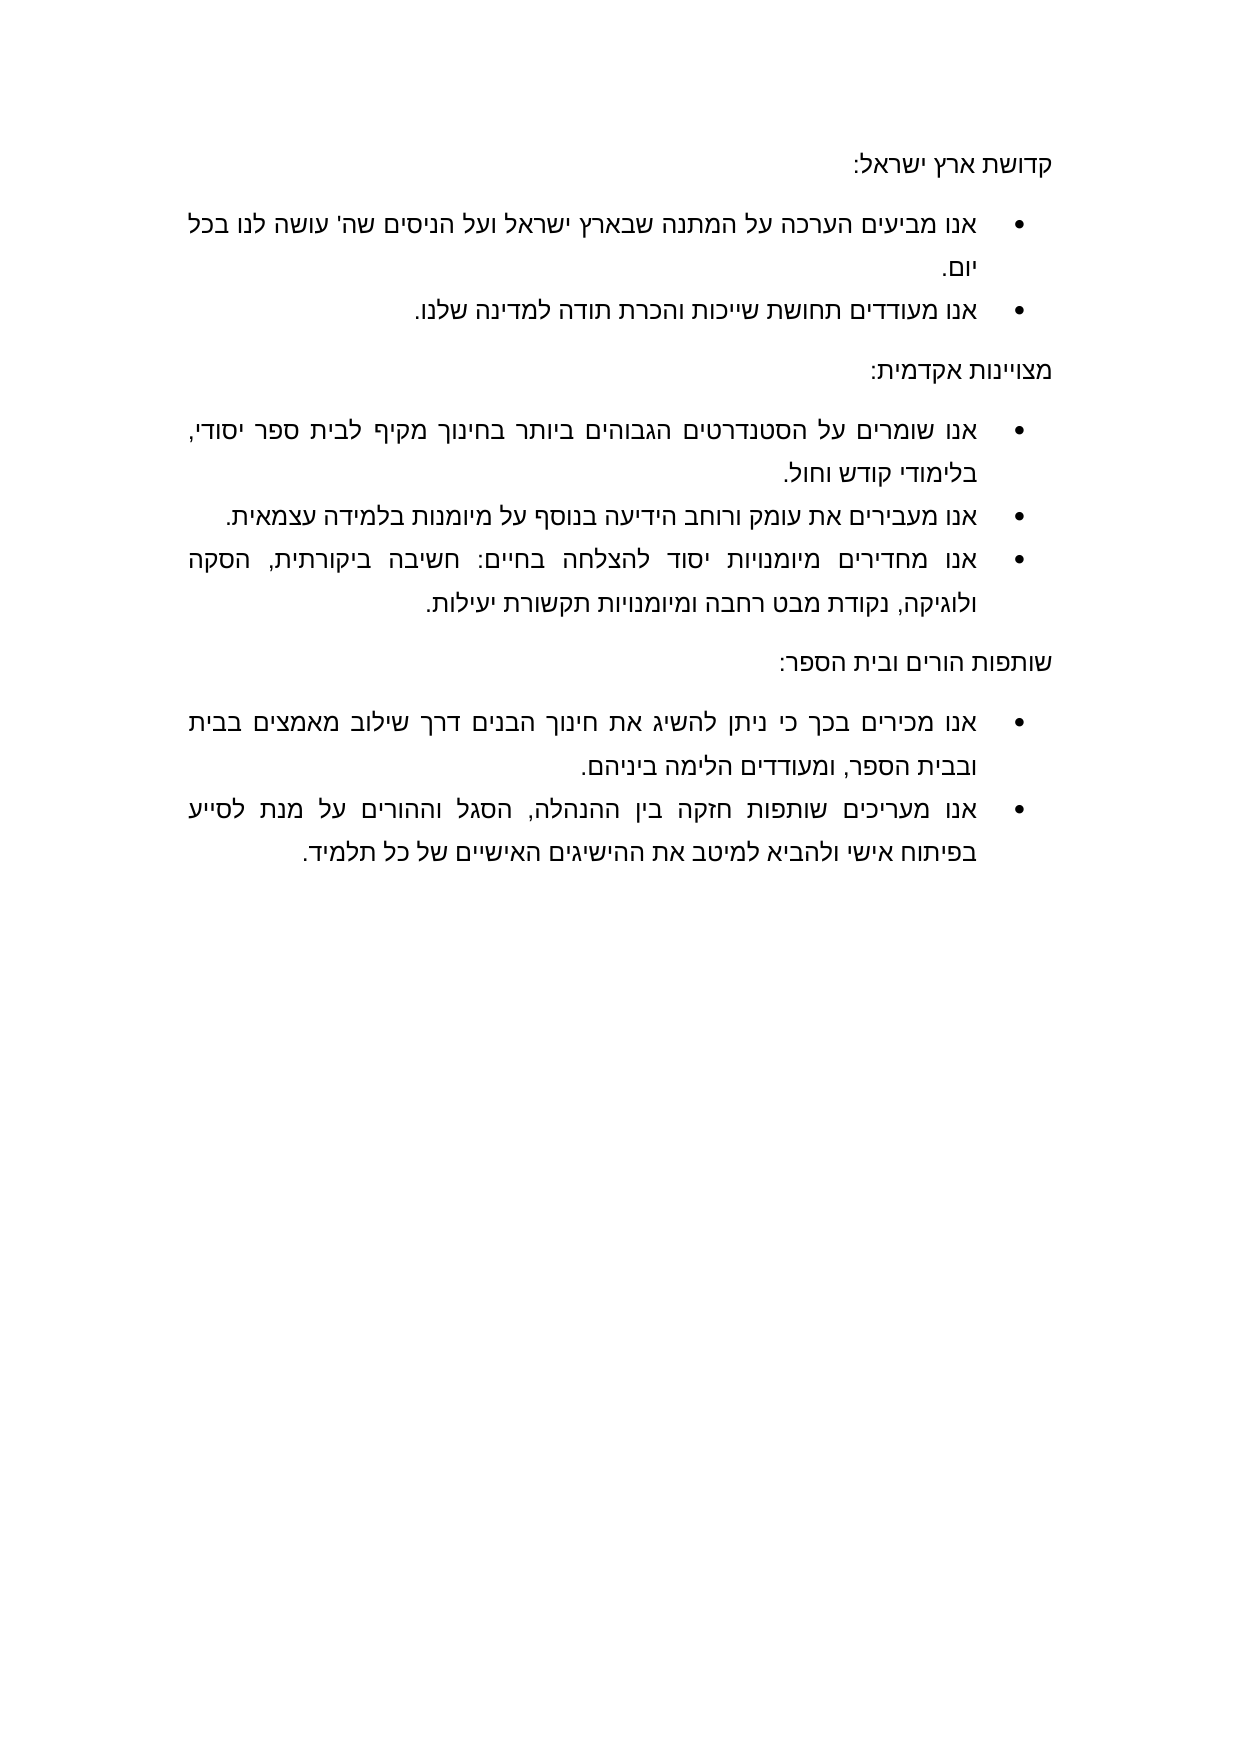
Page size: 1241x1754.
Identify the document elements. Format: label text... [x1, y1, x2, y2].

text מצויינות אקדמית: [187, 356, 1053, 385]
list אנו מעריכים שותפות חזקה בין ההנהלה, הסגל וההורים על מנת לסייע בפיתוח אישי ולהביא למיטב את ההישיגים האישיים של כל תלמיד. [187, 794, 1015, 867]
list אנו שומרים על הסטנדרטים הגבוהים ביותר בחינוך מקיף לבית ספר יסודי, בלימודי קודש וחול. [187, 416, 1015, 488]
list אנו מחדירים מיומנויות יסוד להצלחה בחיים: חשיבה ביקורתית, הסקה ולוגיקה, נקודת מבט רחבה ומיומנויות תקשורת יעילות. [187, 545, 1015, 617]
text שותפות הורים ובית הספר: [187, 648, 1053, 677]
text קדושת ארץ ישראל: [187, 150, 1053, 179]
list אנו מעודדים תחושת שייכות והכרת תודה למדינה שלנו. [187, 296, 1015, 325]
list אנו מביעים הערכה על המתנה שבארץ ישראל ועל הניסים שה' עושה לנו בכל יום. [187, 210, 1015, 282]
list אנו מכירים בכך כי ניתן להשיג את חינוך הבנים דרך שילוב מאמצים בבית ובבית הספר, ומעודדים הלימה ביניהם. [187, 708, 1015, 780]
list אנו מעבירים את עומק ורוחב הידיעה בנוסף על מיומנות בלמידה עצמאית. [187, 502, 1015, 531]
